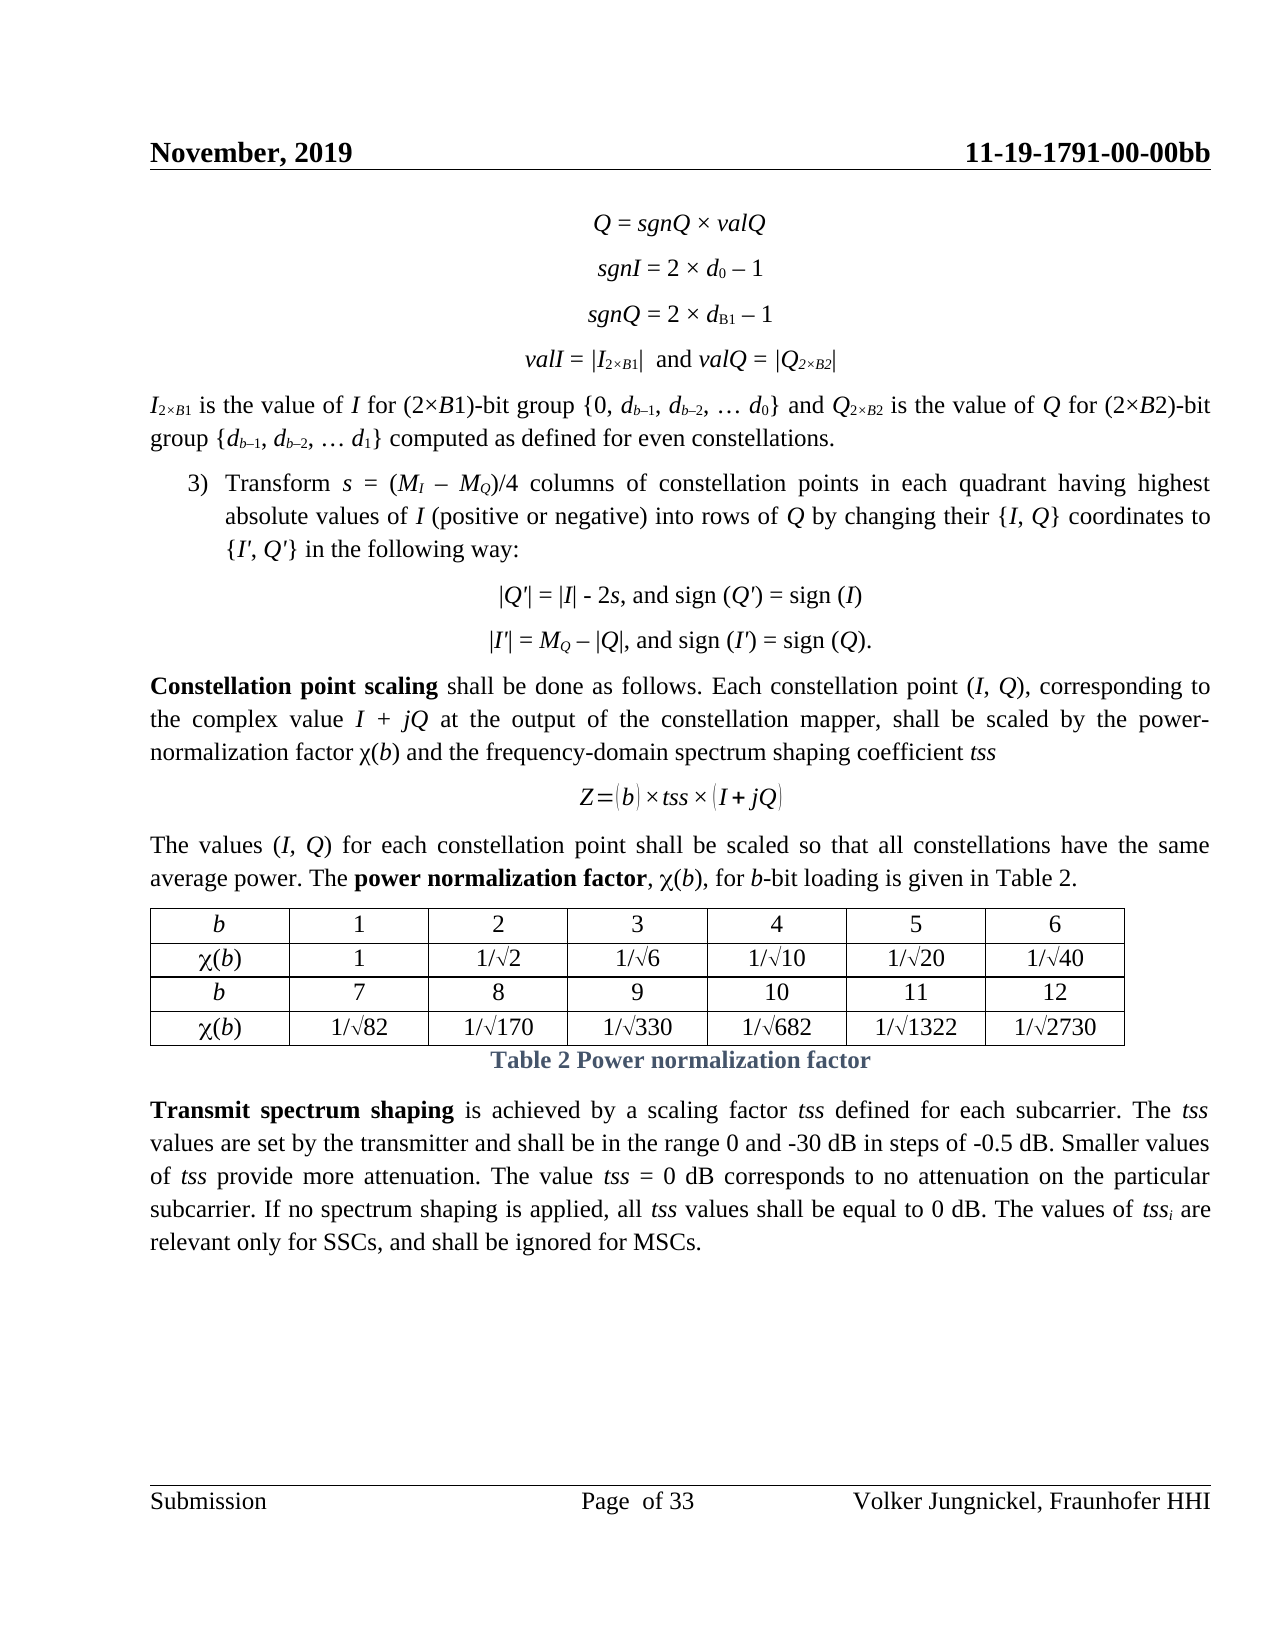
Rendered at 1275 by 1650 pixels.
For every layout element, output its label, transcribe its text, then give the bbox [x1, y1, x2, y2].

text I2×B1 is the value of I for (2×B1)-bit group {0, db–1, db–2, … d0} and Q2×B2 is the value of Q for (2×B2)-bit group {db–1, db–2, … d1} computed as defined for even constellations. [150, 390, 1211, 451]
table_cell 7 [290, 978, 428, 1011]
table_cell 1/40 [986, 944, 1124, 976]
table_cell b [151, 978, 289, 1011]
table_header 5 [847, 909, 985, 942]
text sgnQ = 2 × dB1 – 1 [150, 299, 1211, 327]
table_cell 1/682 [708, 1012, 846, 1044]
table_cell 1/2730 [986, 1012, 1124, 1044]
table_cell 11 [847, 978, 985, 1011]
table_cell 1/1322 [847, 1012, 985, 1044]
table_cell 1/170 [429, 1012, 567, 1044]
table_cell 12 [986, 978, 1124, 1011]
table_header 4 [708, 909, 846, 942]
text Q = sgnQ × valQ [150, 208, 1211, 236]
table_cell 1/2 [429, 944, 567, 976]
table_header 3 [568, 909, 707, 942]
table_header 2 [429, 909, 567, 942]
table_cell 9 [568, 978, 707, 1011]
table_header 6 [986, 909, 1124, 942]
table_cell (b) [151, 944, 289, 976]
table_cell 8 [429, 978, 567, 1011]
table_cell 1/82 [290, 1012, 428, 1044]
text |Q'| = |I| - 2s, and sign (Q') = sign (I) [150, 580, 1211, 608]
table_cell (b) [151, 1012, 289, 1044]
table_cell 10 [708, 978, 846, 1011]
text Transmit spectrum shaping is achieved by a scaling factor tss defined for each subcarrier. The tss values are set by the transmitter and shall be in the range 0 and -30 dB in steps of -0.5 dB. Smaller values of tss provide more attenuation. The value tss = 0 dB corresponds to no attenuation on the particular subcarrier. If no spectrum shaping is applied, all tss values shall be equal to 0 dB. The values of tssi are relevant only for SSCs, and shall be ignored for MSCs. [150, 1095, 1211, 1256]
list Transform s = (MI – MQ)/4 columns of constellation points in each quadrant having highest absolute values of I (positive or negative) into rows of Q by changing their {I, Q} coordinates to {I', Q'} in the following way: [187, 468, 1211, 563]
text valI = |I2×B1| and valQ = |Q2×B2| [150, 344, 1211, 373]
text |I'| = MQ – |Q|, and sign (I') = sign (Q). [150, 625, 1211, 654]
table_header 1 [290, 909, 428, 942]
text sgnI = 2 × d0 – 1 [150, 253, 1211, 282]
table_cell 1/20 [847, 944, 985, 976]
text Constellation point scaling shall be done as follows. Each constellation point (I, Q), corresponding to the complex value I + jQ at the output of the constellation mapper, shall be scaled by the power-normalization factor χ(b) and the frequency-domain spectrum shaping coefficient tss [150, 671, 1211, 766]
table_cell 1/10 [708, 944, 846, 976]
table_header b [151, 909, 289, 942]
table_cell 1/6 [568, 944, 707, 976]
table_cell 1 [290, 944, 428, 976]
table_cell 1/330 [568, 1012, 707, 1044]
